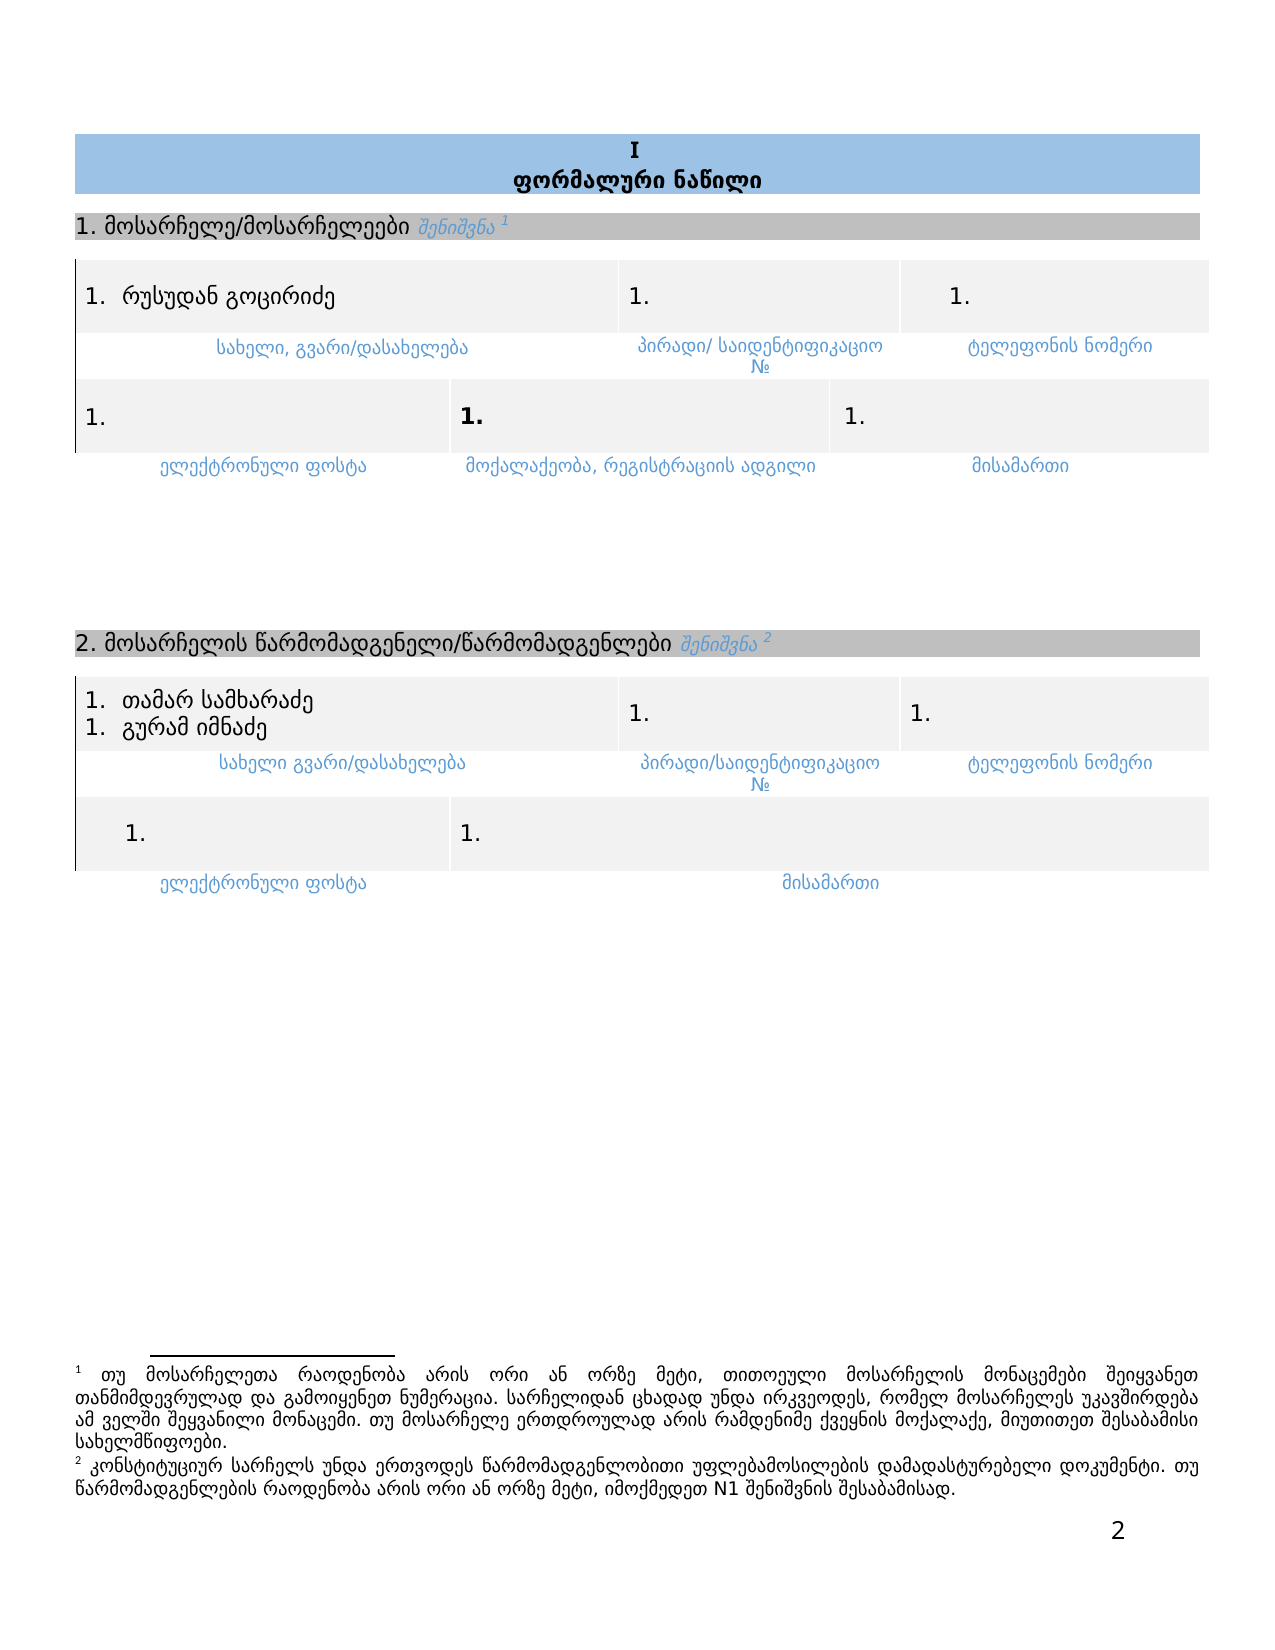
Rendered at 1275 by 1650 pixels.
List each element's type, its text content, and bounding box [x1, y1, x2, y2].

table_cell მისამართი [830, 454, 1209, 478]
table_cell მოქალაქეობა, რეგისტრაციის ადგილი [451, 454, 829, 478]
table_header [619, 677, 899, 751]
table_header თამარ სამხარაძე გურამ იმნაძე [76, 677, 618, 751]
table_cell ტელეფონის ნომერი [901, 752, 1209, 796]
table_cell ელექტრონული ფოსტა [76, 454, 449, 478]
table_header რუსუდან გოცირიძე [76, 260, 618, 333]
table_cell მისამართი [451, 872, 1209, 895]
table_header [619, 260, 899, 333]
table_cell [830, 379, 1209, 453]
table_cell [451, 797, 1209, 871]
table_cell პირადი/საიდენტიფიკაციო № [619, 752, 899, 796]
table_cell [76, 797, 449, 871]
table_cell [451, 379, 829, 453]
text 1. მოსარჩელე/მოსარჩელეები შენიშვნა [75, 213, 1200, 240]
table_cell ტელეფონის ნომერი [901, 335, 1209, 378]
text I ფორმალური ნაწილი [75, 134, 1200, 194]
table_cell სახელი, გვარი/დასახელება [76, 335, 618, 378]
table_header [901, 677, 1209, 751]
table_cell [76, 379, 449, 453]
table_cell ელექტრონული ფოსტა [76, 872, 449, 895]
table_header [901, 260, 1209, 333]
table_cell პირადი/ საიდენტიფიკაციო № [619, 335, 899, 378]
text 2. მოსარჩელის წარმომადგენელი/წარმომადგენლები შენიშვნა [75, 630, 1200, 657]
table_cell სახელი გვარი/დასახელება [76, 752, 618, 796]
